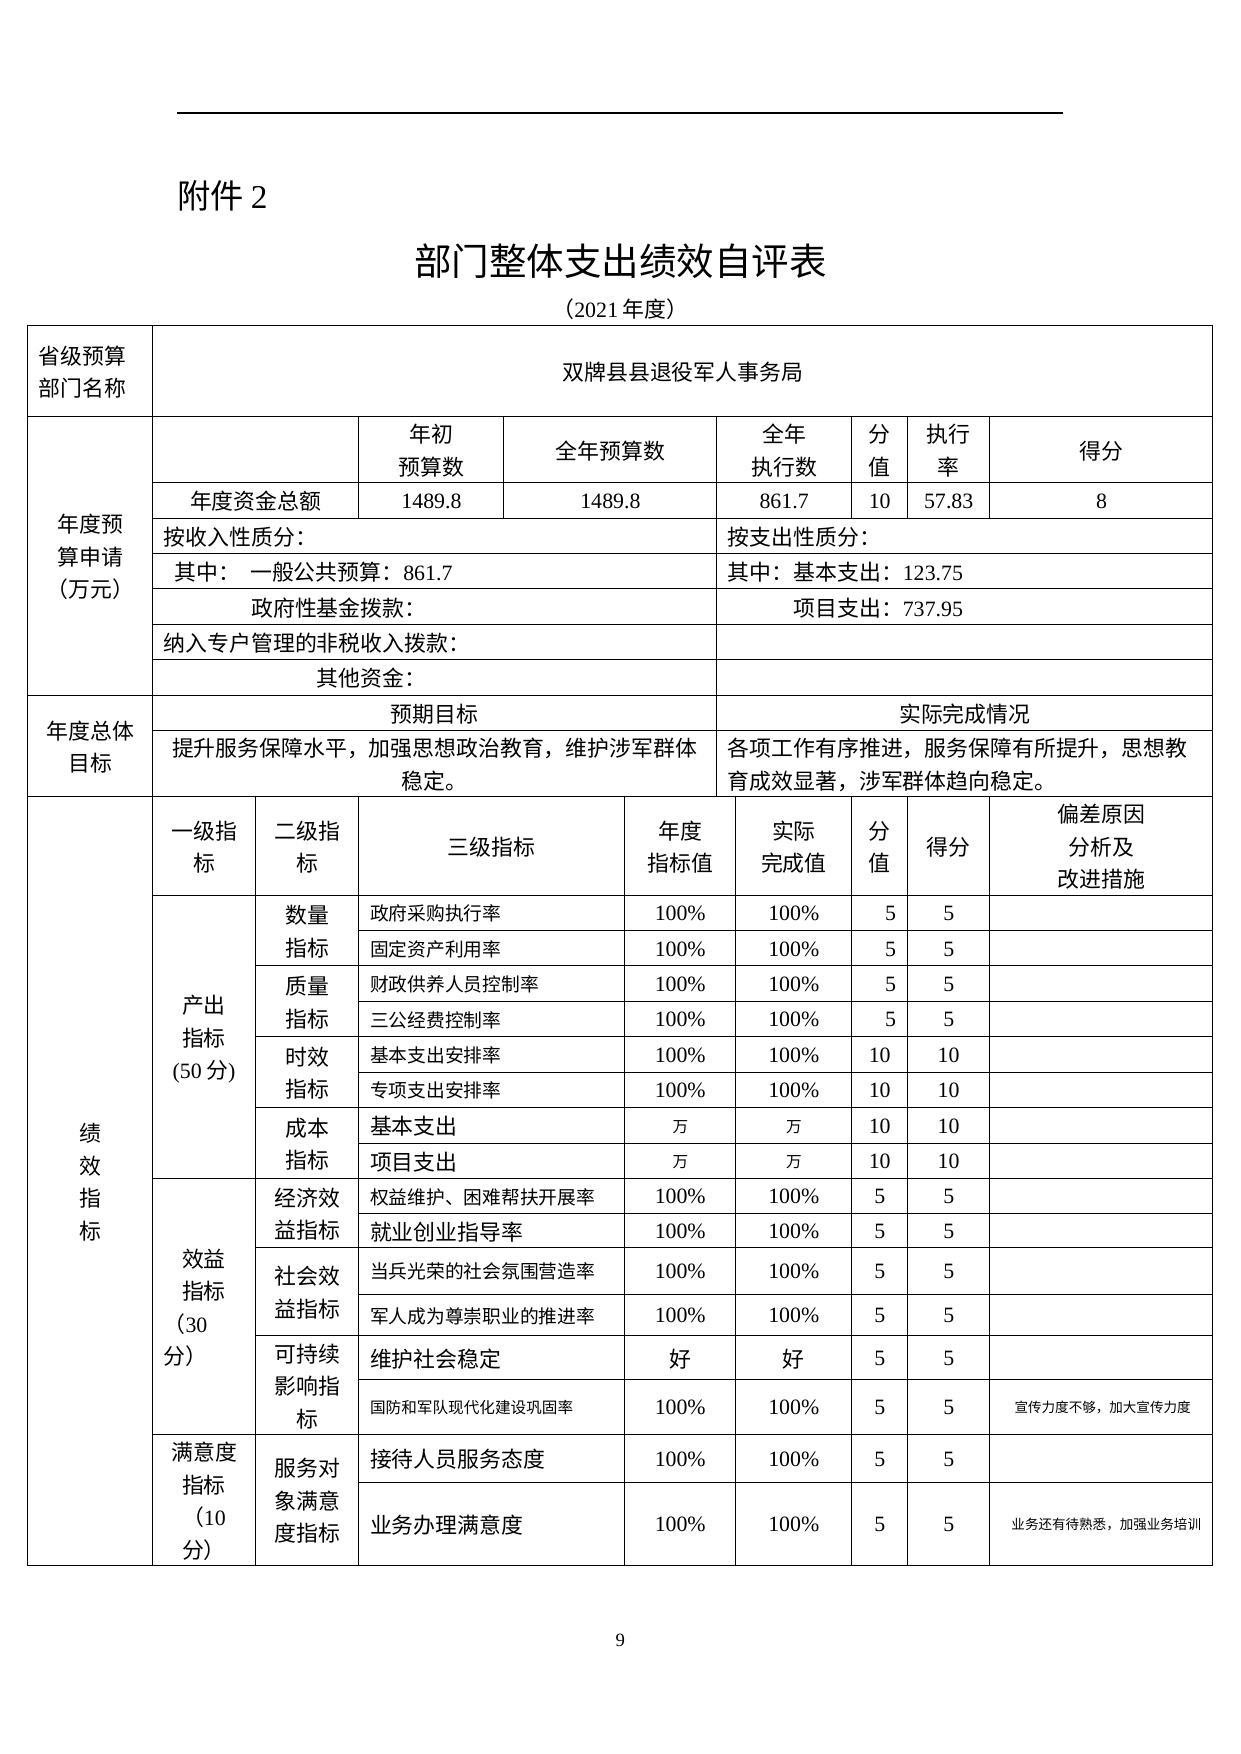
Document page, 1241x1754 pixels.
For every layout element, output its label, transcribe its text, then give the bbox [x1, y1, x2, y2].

table_cell 10 [908, 1037, 989, 1072]
table_cell 5 [852, 1380, 907, 1434]
table_cell [990, 896, 1212, 930]
table_cell 政府性基金拨款： [153, 589, 716, 624]
table_cell 可持续影响指标 [256, 1336, 358, 1434]
table_cell 提升服务保障水平，加强思想政治教育，维护涉军群体稳定。 [153, 731, 716, 796]
table_cell 861.7 [717, 483, 851, 517]
table_cell 偏差原因 分析及 改进措施 [990, 797, 1212, 894]
table_cell 100% [736, 1483, 851, 1565]
table_cell 分值 [852, 797, 907, 894]
table_cell [990, 1144, 1212, 1178]
table_cell 100% [736, 1002, 851, 1036]
table_cell 业务办理满意度 [359, 1483, 624, 1565]
table_cell 基本支出安排率 [359, 1037, 624, 1072]
table_cell 100% [625, 1214, 735, 1247]
table_cell 年度预 算申请 （万元） [28, 417, 152, 694]
table_cell 5 [852, 1435, 907, 1482]
table_cell 5 [852, 1002, 907, 1036]
table_cell 10 [852, 483, 907, 517]
table_cell 100% [625, 966, 735, 1001]
table_cell [990, 1073, 1212, 1107]
table_cell [990, 1214, 1212, 1247]
text 部门整体支出绩效自评表 [177, 227, 1063, 292]
table_cell 10 [908, 1073, 989, 1107]
table_cell 10 [852, 1108, 907, 1142]
table_cell 5 [852, 1295, 907, 1335]
table_cell 满意度指标（10分） [153, 1435, 255, 1565]
table_cell [153, 417, 358, 482]
table_cell [717, 625, 1212, 659]
table_cell 固定资产利用率 [359, 931, 624, 965]
table_cell 100% [625, 1037, 735, 1072]
table_cell 服务对象满意度指标 [256, 1435, 358, 1565]
table_cell 5 [852, 896, 907, 930]
table_cell 100% [625, 1380, 735, 1434]
table_cell 5 [852, 931, 907, 965]
table_cell 年度 指标值 [625, 797, 735, 894]
table_cell 项目支出：737.95 [717, 589, 1212, 624]
table_cell 57.83 [908, 483, 989, 517]
table_cell 得分 [990, 417, 1212, 482]
table_cell 100% [625, 1248, 735, 1294]
table_cell 各项工作有序推进，服务保障有所提升，思想教育成效显著，涉军群体趋向稳定。 [717, 731, 1212, 796]
table_cell 国防和军队现代化建设巩固率 [359, 1380, 624, 1434]
table_cell 5 [852, 1179, 907, 1213]
table_cell 10 [908, 1144, 989, 1178]
table_cell 100% [736, 1037, 851, 1072]
table_cell 万 [625, 1108, 735, 1142]
table_cell 8 [990, 483, 1212, 517]
table_cell 实际完成情况 [717, 696, 1212, 730]
table_cell 100% [736, 1295, 851, 1335]
table_cell 万 [625, 1144, 735, 1178]
table_cell 5 [852, 1483, 907, 1565]
table_cell 纳入专户管理的非税收入拨款： [153, 625, 716, 659]
table_cell 宣传力度不够，加大宣传力度 [990, 1380, 1212, 1434]
table_cell 100% [736, 1214, 851, 1247]
table_cell 100% [625, 1179, 735, 1213]
table_cell 效益 指标 （30分） [153, 1179, 255, 1434]
table_cell 质量 指标 [256, 966, 358, 1036]
table_cell 100% [736, 1380, 851, 1434]
table_cell 得分 [908, 797, 989, 894]
table_cell 5 [908, 931, 989, 965]
table_cell 100% [625, 931, 735, 965]
table_cell 业务还有待熟悉，加强业务培训 [990, 1483, 1212, 1565]
table_cell 当兵光荣的社会氛围营造率 [359, 1248, 624, 1294]
table_cell 接待人员服务态度 [359, 1435, 624, 1482]
table_cell [990, 1179, 1212, 1213]
text （2021年度） [177, 292, 1063, 324]
table_cell [990, 1248, 1212, 1294]
table_cell 就业创业指导率 [359, 1214, 624, 1247]
table_cell 5 [908, 1179, 989, 1213]
table_cell [990, 1435, 1212, 1482]
table_cell 实际 完成值 [736, 797, 851, 894]
table_cell 5 [852, 966, 907, 1001]
table_cell 5 [908, 896, 989, 930]
table_cell 分值 [852, 417, 907, 482]
table_cell 100% [736, 931, 851, 965]
table_cell 100% [736, 1248, 851, 1294]
table_cell [990, 1108, 1212, 1142]
table_cell 数量 指标 [256, 896, 358, 965]
table_cell [990, 1037, 1212, 1072]
table_cell 军人成为尊崇职业的推进率 [359, 1295, 624, 1335]
table_cell 5 [908, 1380, 989, 1434]
table_cell 专项支出安排率 [359, 1073, 624, 1107]
table_cell 5 [908, 1002, 989, 1036]
table_cell 100% [625, 1002, 735, 1036]
table_cell 按收入性质分： [153, 519, 716, 553]
table_cell 100% [736, 1073, 851, 1107]
table_cell 10 [908, 1108, 989, 1142]
table_cell 100% [736, 1179, 851, 1213]
table_cell 5 [852, 1214, 907, 1247]
table_cell 5 [852, 1248, 907, 1294]
table_cell 产出 指标 (50分) [153, 896, 255, 1178]
table_cell 5 [908, 1435, 989, 1482]
table_cell 二级指标 [256, 797, 358, 894]
table_header 省级预算部门名称 [28, 326, 152, 416]
table_cell 维护社会稳定 [359, 1336, 624, 1379]
table_cell 100% [625, 1435, 735, 1482]
table_cell 按支出性质分： [717, 519, 1212, 553]
table_cell 5 [908, 1295, 989, 1335]
table_cell 项目支出 [359, 1144, 624, 1178]
table_cell 好 [736, 1336, 851, 1379]
table_cell 100% [736, 1435, 851, 1482]
table_cell 执行率 [908, 417, 989, 482]
table_cell 年度资金总额 [153, 483, 358, 517]
table_cell 10 [852, 1073, 907, 1107]
table_cell 100% [625, 1073, 735, 1107]
text 附件2 [177, 162, 1063, 227]
table_cell [990, 931, 1212, 965]
table_cell 社会效 益指标 [256, 1248, 358, 1335]
table_cell [990, 1295, 1212, 1335]
table_cell 5 [908, 1336, 989, 1379]
table_cell 1489.8 [504, 483, 716, 517]
table_cell 10 [852, 1144, 907, 1178]
table_cell 100% [625, 1295, 735, 1335]
table_cell 时效 指标 [256, 1037, 358, 1107]
table_cell 三公经费控制率 [359, 1002, 624, 1036]
table_cell 全年预算数 [504, 417, 716, 482]
table_cell 5 [908, 1483, 989, 1565]
table_header 双牌县县退役军人事务局 [153, 326, 1212, 416]
table_cell 财政供养人员控制率 [359, 966, 624, 1001]
table_cell 基本支出 [359, 1108, 624, 1142]
table_cell 万 [736, 1144, 851, 1178]
table_cell 1489.8 [359, 483, 503, 517]
table_cell [990, 1002, 1212, 1036]
table_cell [717, 660, 1212, 694]
table_cell 5 [908, 966, 989, 1001]
table_cell 万 [736, 1108, 851, 1142]
table_cell 其中： 一般公共预算：861.7 [153, 554, 716, 588]
table_cell 经济效 益指标 [256, 1179, 358, 1247]
table_cell 权益维护、困难帮扶开展率 [359, 1179, 624, 1213]
table_cell 其他资金： [153, 660, 716, 694]
table_cell 100% [625, 1483, 735, 1565]
table_cell [990, 966, 1212, 1001]
table_cell 100% [736, 896, 851, 930]
table_cell 5 [908, 1248, 989, 1294]
table_cell 好 [625, 1336, 735, 1379]
table_cell 5 [852, 1336, 907, 1379]
table_cell 其中：基本支出：123.75 [717, 554, 1212, 588]
table_cell 绩 效 指 标 [28, 797, 152, 1565]
table_cell [990, 1336, 1212, 1379]
table_cell 100% [736, 966, 851, 1001]
table_cell 年度总体目标 [28, 696, 152, 796]
table_cell 年初 预算数 [359, 417, 503, 482]
table_cell 政府采购执行率 [359, 896, 624, 930]
table_cell 10 [852, 1037, 907, 1072]
table_cell 预期目标 [153, 696, 716, 730]
table_cell 100% [625, 896, 735, 930]
table_cell 三级指标 [359, 797, 624, 894]
table_cell 成本 指标 [256, 1108, 358, 1178]
table_cell 全年 执行数 [717, 417, 851, 482]
table_cell 5 [908, 1214, 989, 1247]
table_cell 一级指标 [153, 797, 255, 894]
